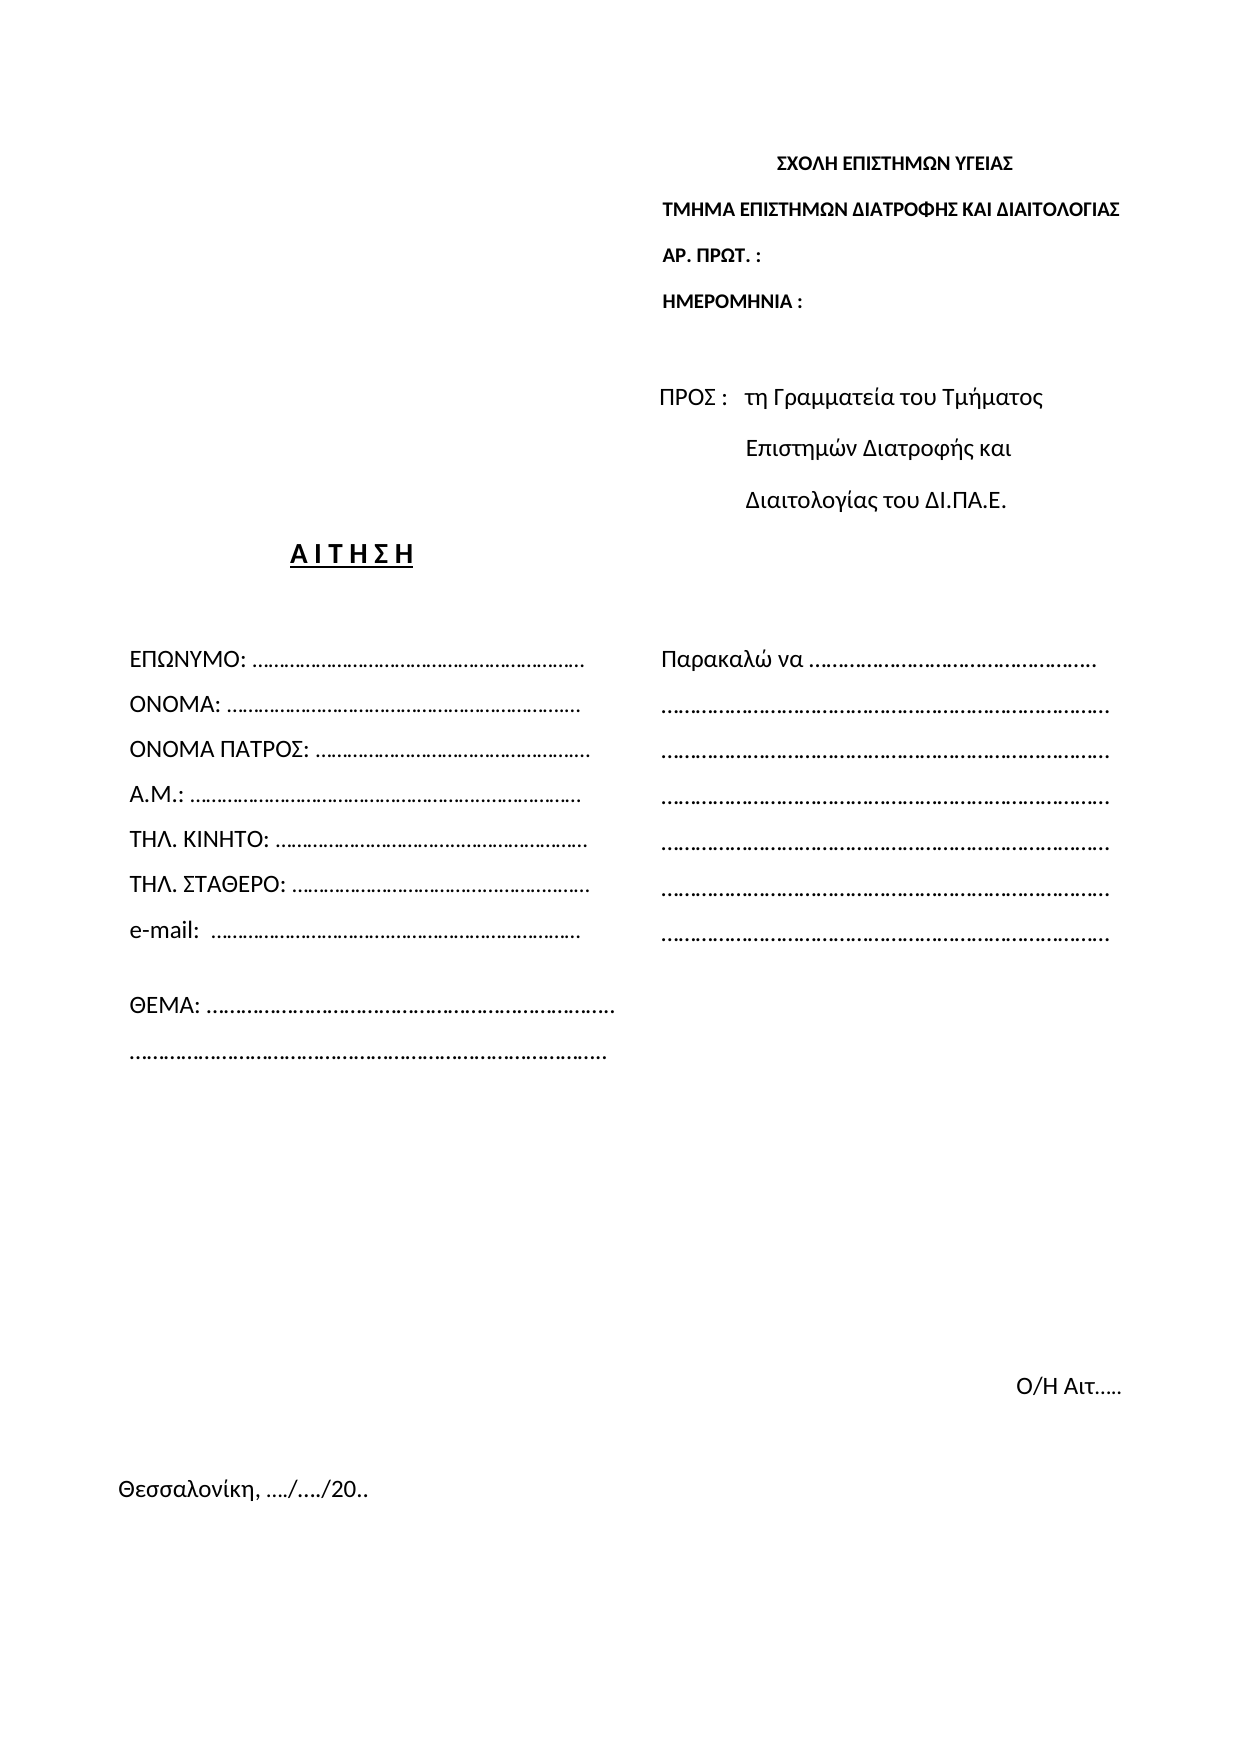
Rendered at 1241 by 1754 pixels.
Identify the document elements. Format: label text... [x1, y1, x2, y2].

text ΠΡΟΣ : τη Γραμματεία του Τμήματος [118, 381, 1122, 412]
text Διαιτολογίας του ΔΙ.ΠΑ.Ε. [118, 484, 1122, 514]
table_header ΕΠΩΝΥΜΟ: ΟΝΟΜΑ: ΟΝΟΜΑ ΠΑΤΡΟΣ: Α.Μ.: ΤΗΛ. ΚΙΝΗΤΟ: ΤΗΛ. ΣΤΑΘΕΡΟ: e-mail: ΘΕΜΑ: [118, 643, 650, 1270]
table_header Παρακαλώ να [650, 643, 1122, 1270]
text Θεσσαλονίκη, //20 [118, 1473, 1122, 1504]
text ΗΜΕΡΟΜΗΝΙΑ : [118, 289, 1122, 314]
text Α Ι Τ Η Σ Η [118, 535, 1122, 571]
text ΤΜΗΜΑ ΕΠΙΣΤΗΜΩΝ ΔΙΑΤΡΟΦΗΣ ΚΑΙ ΔΙΑΙΤΟΛΟΓΙΑΣ [118, 196, 1122, 222]
text ΣΧΟΛΗ ΕΠΙΣΤΗΜΩΝ ΥΓΕΙΑΣ [118, 150, 1122, 175]
text ΑΡ. ΠΡΩΤ. : [118, 242, 1122, 268]
text Ο/Η Αιτ [118, 1370, 1122, 1401]
text Επιστημών Διατροφής και [118, 433, 1122, 463]
